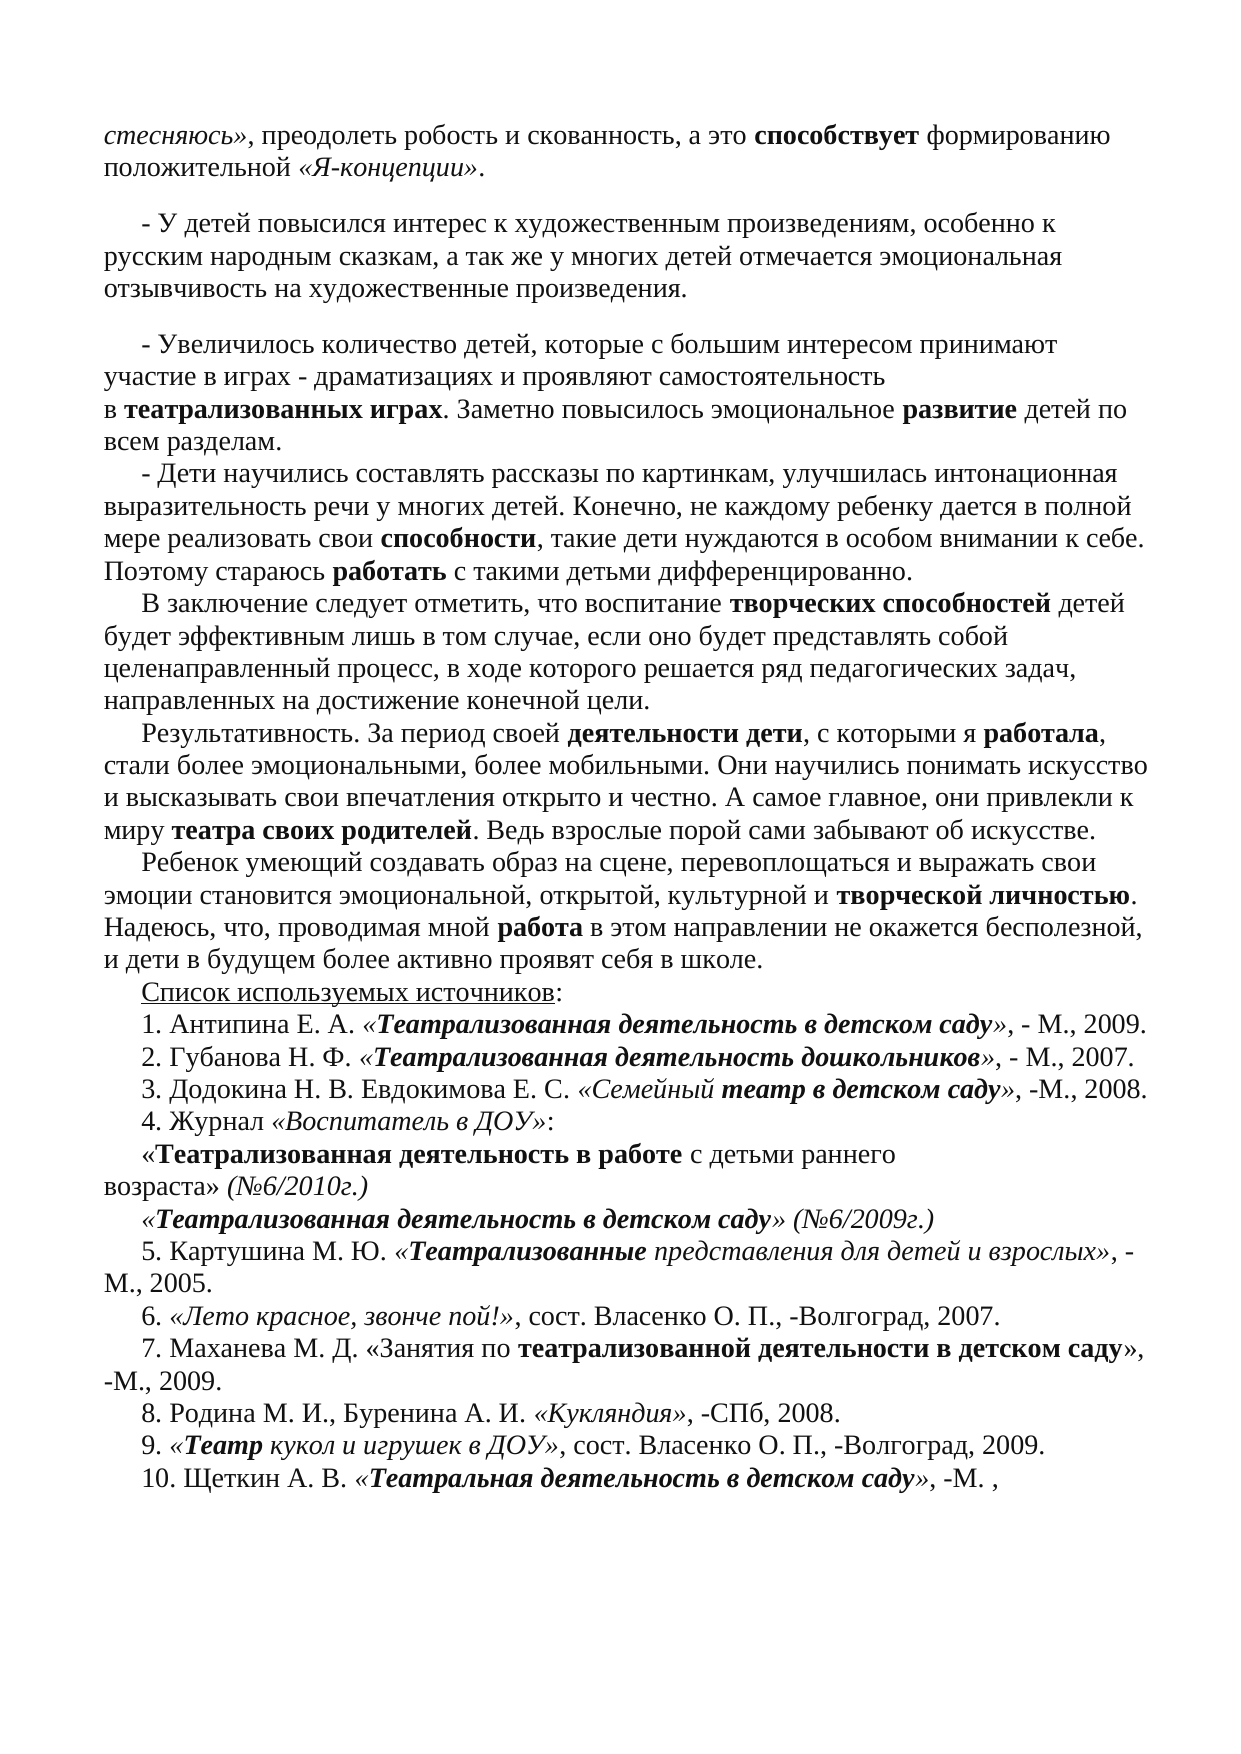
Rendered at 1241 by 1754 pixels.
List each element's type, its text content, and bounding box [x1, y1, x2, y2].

text 7. Маханева М. Д. «Занятия по театрализованной деятельности в детском саду», -М., 2009. [103, 1331, 1152, 1396]
text - Увеличилось количество детей, которые с большим интересом принимают участие в играх - драматизациях и проявляют самостоятельность в театрализованных играх. Заметно повысилось эмоциональное развитие детей по всем разделам. [103, 327, 1152, 457]
text Список используемых источников: [103, 975, 1152, 1007]
text 2. Губанова Н. Ф. «Театрализованная деятельность дошкольников», - М., 2007. [103, 1040, 1152, 1072]
text В заключение следует отметить, что воспитание творческих способностей детей будет эффективным лишь в том случае, если оно будет представлять собой целенаправленный процесс, в ходе которого решается ряд педагогических задач, направленных на достижение конечной цели. [103, 586, 1152, 716]
text 6. «Лето красное, звонче пой!», сост. Власенко О. П., -Волгоград, 2007. [103, 1299, 1152, 1331]
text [103, 118, 1152, 183]
text «Театрализованная деятельность в работе с детьми раннего возраста» (№6/2010г.) [103, 1137, 1152, 1202]
text 9. «Театр кукол и игрушек в ДОУ», сост. Власенко О. П., -Волгоград, 2009. [103, 1428, 1152, 1461]
text 4. Журнал «Воспитатель в ДОУ»: [103, 1104, 1152, 1137]
text - Дети научились составлять рассказы по картинкам, улучшилась интонационная выразительность речи у многих детей. Конечно, не каждому ребенку дается в полной мере реализовать свои способности, такие дети нуждаются в особом внимании к себе. Поэтому стараюсь работать с такими детьми дифференцированно. [103, 457, 1152, 586]
text - У детей повысился интерес к художественным произведениям, особенно к русским народным сказкам, а так же у многих детей отмечается эмоциональная отзывчивость на художественные произведения. [103, 206, 1152, 303]
text 3. Додокина Н. В. Евдокимова Е. С. «Семейный театр в детском саду», -М., 2008. [103, 1072, 1152, 1104]
text 8. Родина М. И., Буренина А. И. «Кукляндия», -СПб, 2008. [103, 1396, 1152, 1428]
text Результативность. За период своей деятельности дети, с которыми я работала, стали более эмоциональными, более мобильными. Они научились понимать искусство и высказывать свои впечатления открыто и честно. А самое главное, они привлекли к миру театра своих родителей. Ведь взрослые порой сами забывают об искусстве. [103, 716, 1152, 845]
text 1. Антипина Е. А. «Театрализованная деятельность в детском саду», - М., 2009. [103, 1007, 1152, 1040]
text Ребенок умеющий создавать образ на сцене, перевоплощаться и выражать свои эмоции становится эмоциональной, открытой, культурной и творческой личностью. Надеюсь, что, проводимая мной работа в этом направлении не окажется бесполезной, и дети в будущем более активно проявят себя в школе. [103, 845, 1152, 975]
text 10. Щеткин А. В. «Театральная деятельность в детском саду», -М. , [103, 1461, 1152, 1493]
text 5. Картушина М. Ю. «Театрализованные представления для детей и взрослых», -М., 2005. [103, 1234, 1152, 1299]
text «Театрализованная деятельность в детском саду» (№6/2009г.) [103, 1202, 1152, 1234]
